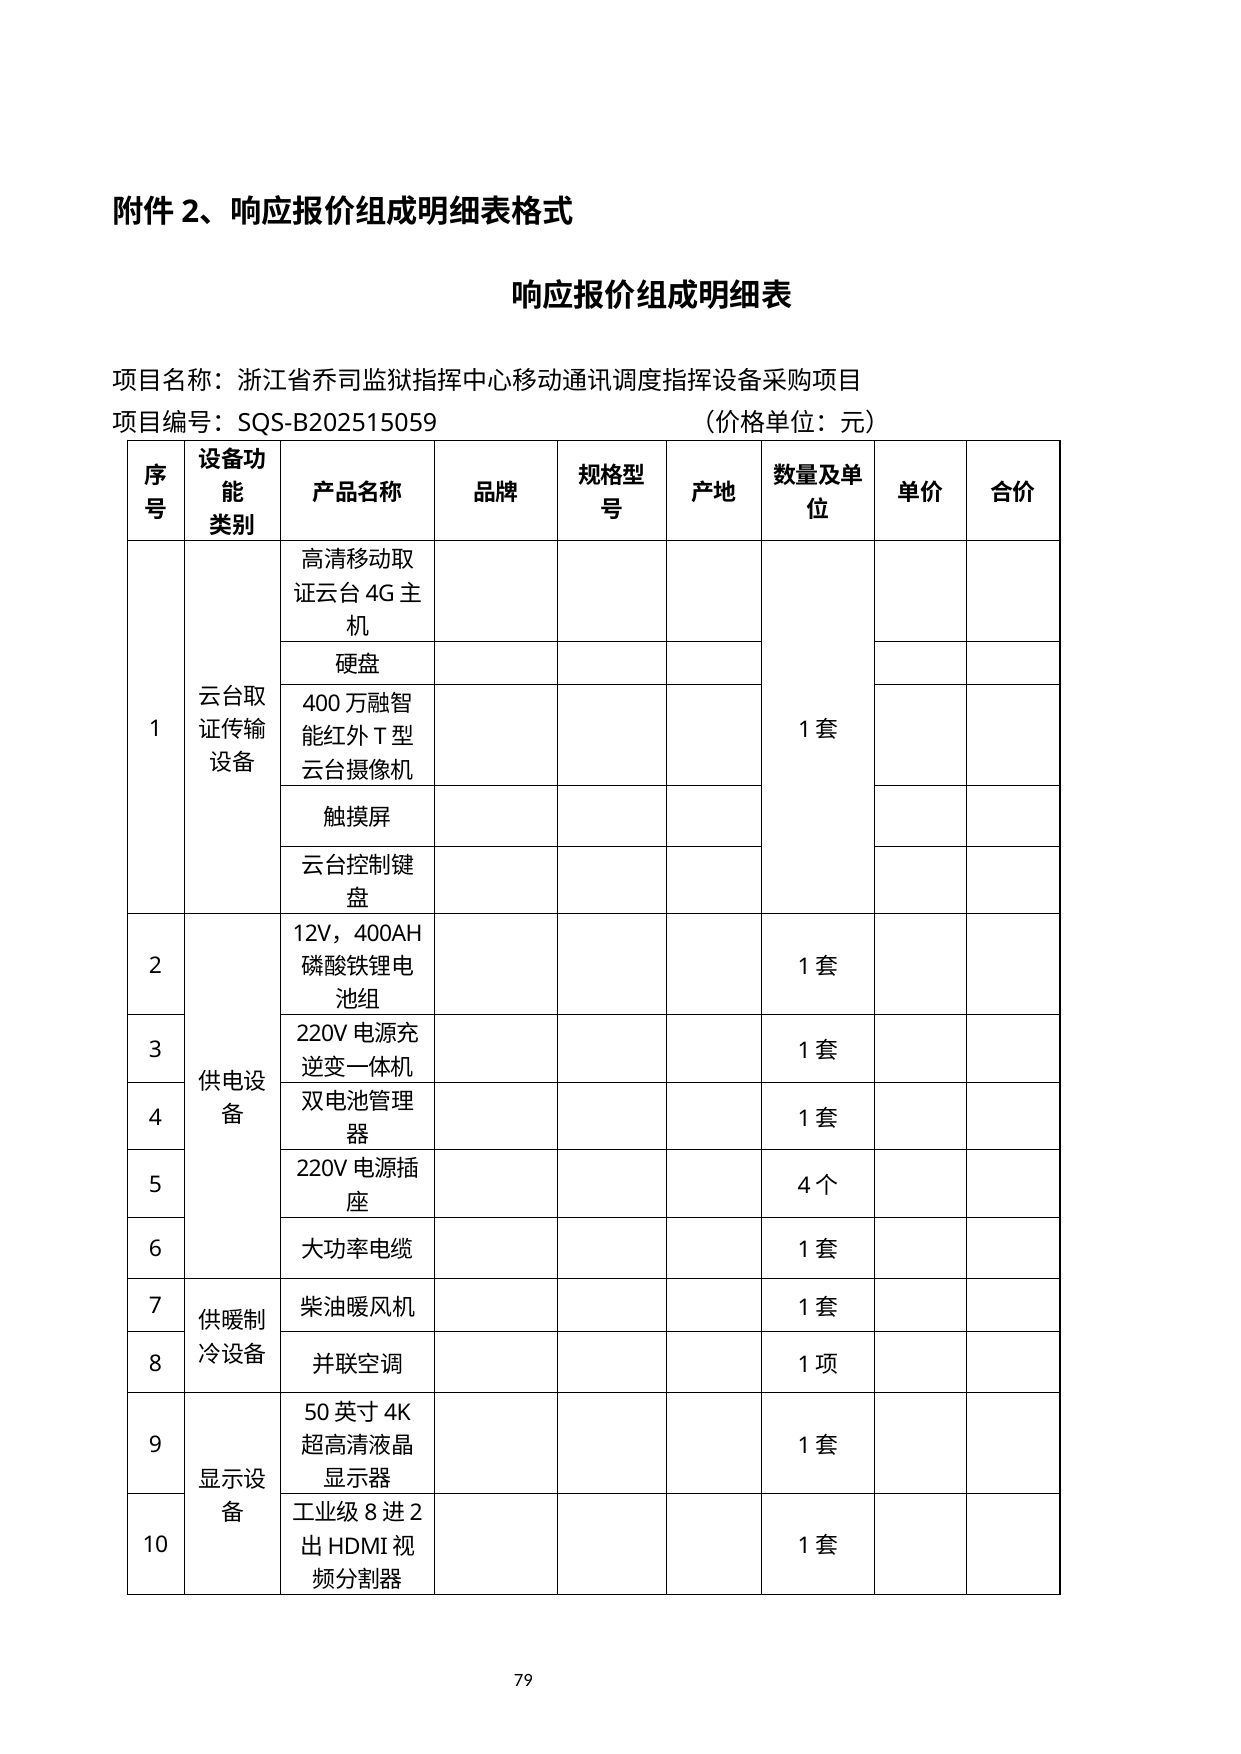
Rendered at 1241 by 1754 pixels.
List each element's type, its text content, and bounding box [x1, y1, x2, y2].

table_cell 1套 [762, 1015, 874, 1082]
table_cell [667, 1083, 761, 1149]
table_cell [667, 1332, 761, 1392]
table_cell [667, 1150, 761, 1217]
table_cell 220V电源插座 [281, 1150, 434, 1217]
table_header 设备功能 类别 [185, 441, 280, 540]
table_cell [967, 685, 1059, 785]
table_cell [558, 1150, 666, 1217]
table_cell [667, 847, 761, 913]
table_cell [435, 1150, 557, 1217]
table_cell [435, 642, 557, 684]
table_cell [435, 685, 557, 785]
table_cell 50英寸4K超高清液晶显示器 [281, 1393, 434, 1493]
table_header 合价 [967, 441, 1059, 540]
table_cell 1套 [762, 1393, 874, 1493]
table_cell [967, 1279, 1059, 1331]
table_cell 220V电源充逆变一体机 [281, 1015, 434, 1082]
table_cell [558, 786, 666, 846]
table_cell 柴油暖风机 [281, 1279, 434, 1331]
table_cell 并联空调 [281, 1332, 434, 1392]
table_cell [875, 1150, 966, 1217]
table_cell [558, 1218, 666, 1278]
table_cell [435, 1332, 557, 1392]
table_cell [435, 1393, 557, 1493]
table_cell [435, 847, 557, 913]
table_cell 硬盘 [281, 642, 434, 684]
table_cell [967, 642, 1059, 684]
table_cell [435, 914, 557, 1014]
table_cell [875, 847, 966, 913]
table_cell [667, 786, 761, 846]
table_cell [667, 1218, 761, 1278]
table_cell [435, 1494, 557, 1594]
table_cell [875, 685, 966, 785]
table_cell [875, 1015, 966, 1082]
table_cell 云台控制键盘 [281, 847, 434, 913]
table_cell [967, 1150, 1059, 1217]
table_cell 显示设备 [185, 1393, 280, 1594]
table_cell [875, 1279, 966, 1331]
table_cell [667, 541, 761, 641]
table_cell 4个 [762, 1150, 874, 1217]
table_cell 1项 [762, 1332, 874, 1392]
table_cell [967, 914, 1059, 1014]
table_header 单价 [875, 441, 966, 540]
table_cell 2 [128, 914, 184, 1014]
table_cell [667, 642, 761, 684]
table_cell 6 [128, 1218, 184, 1278]
table_cell [435, 1218, 557, 1278]
table_cell [435, 1083, 557, 1149]
table_cell 3 [128, 1015, 184, 1082]
table_cell [875, 1393, 966, 1493]
table_cell [435, 1015, 557, 1082]
table_cell [967, 1083, 1059, 1149]
table_cell 1套 [762, 1279, 874, 1331]
table_cell [558, 914, 666, 1014]
table_cell 7 [128, 1279, 184, 1331]
table_cell 12V，400AH磷酸铁锂电池组 [281, 914, 434, 1014]
table_cell [667, 1393, 761, 1493]
table_cell [667, 914, 761, 1014]
text 响应报价组成明细表 [112, 273, 1128, 314]
table_cell [558, 1332, 666, 1392]
table_cell 1 [128, 541, 184, 913]
table_cell [558, 1083, 666, 1149]
table_cell 1套 [762, 1494, 874, 1594]
table_header 产地 [667, 441, 761, 540]
table_header 规格型号 [558, 441, 666, 540]
table_cell 工业级8进2出 HDMI视频分割器 [281, 1494, 434, 1594]
table_cell [667, 1494, 761, 1594]
table_cell [875, 1494, 966, 1594]
table_cell 9 [128, 1393, 184, 1493]
table_cell 1套 [762, 1218, 874, 1278]
table_cell [967, 1218, 1059, 1278]
text 附件2、响应报价组成明细表格式 [112, 189, 1128, 231]
table_cell 大功率电缆 [281, 1218, 434, 1278]
table_cell [967, 1494, 1059, 1594]
table_cell 1套 [762, 914, 874, 1014]
table_header 序号 [128, 441, 184, 540]
table_cell [875, 914, 966, 1014]
table_cell [967, 1332, 1059, 1392]
table_cell [967, 786, 1059, 846]
table_cell 4 [128, 1083, 184, 1149]
table_cell 8 [128, 1332, 184, 1392]
table_cell [967, 847, 1059, 913]
table_header 数量及单位 [762, 441, 874, 540]
table_cell [667, 1015, 761, 1082]
table_cell [558, 541, 666, 641]
table_cell [875, 1332, 966, 1392]
table_cell 5 [128, 1150, 184, 1217]
table_cell [435, 541, 557, 641]
table_cell 供电设备 [185, 914, 280, 1278]
table_cell [967, 1015, 1059, 1082]
table_cell 云台取证传输设备 [185, 541, 280, 913]
table_cell 触摸屏 [281, 786, 434, 846]
table_cell [558, 1015, 666, 1082]
table_cell [875, 786, 966, 846]
table_cell [558, 1279, 666, 1331]
table_cell [875, 541, 966, 641]
table_cell 高清移动取证云台4G主机 [281, 541, 434, 641]
table_cell 10 [128, 1494, 184, 1594]
table_header 产品名称 [281, 441, 434, 540]
table_cell [558, 847, 666, 913]
text 项目编号：SQS-B202515059 （价格单位：元） [112, 398, 1128, 439]
table_cell [967, 541, 1059, 641]
text 项目名称：浙江省乔司监狱指挥中心移动通讯调度指挥设备采购项目 [112, 356, 1128, 398]
table_cell [967, 1393, 1059, 1493]
table_header 品牌 [435, 441, 557, 540]
table_cell 1套 [762, 1083, 874, 1149]
table_cell [558, 1393, 666, 1493]
table_cell 供暖制冷设备 [185, 1279, 280, 1392]
table_cell 1套 [762, 541, 874, 913]
table_cell [667, 1279, 761, 1331]
table_cell [875, 1218, 966, 1278]
table_cell [558, 685, 666, 785]
table_cell [558, 1494, 666, 1594]
table_cell [667, 685, 761, 785]
table_cell [558, 642, 666, 684]
table_cell [435, 1279, 557, 1331]
table_cell 双电池管理器 [281, 1083, 434, 1149]
table_cell [875, 642, 966, 684]
table_cell 400万融智能红外T型云台摄像机 [281, 685, 434, 785]
table_cell [435, 786, 557, 846]
table_cell [875, 1083, 966, 1149]
